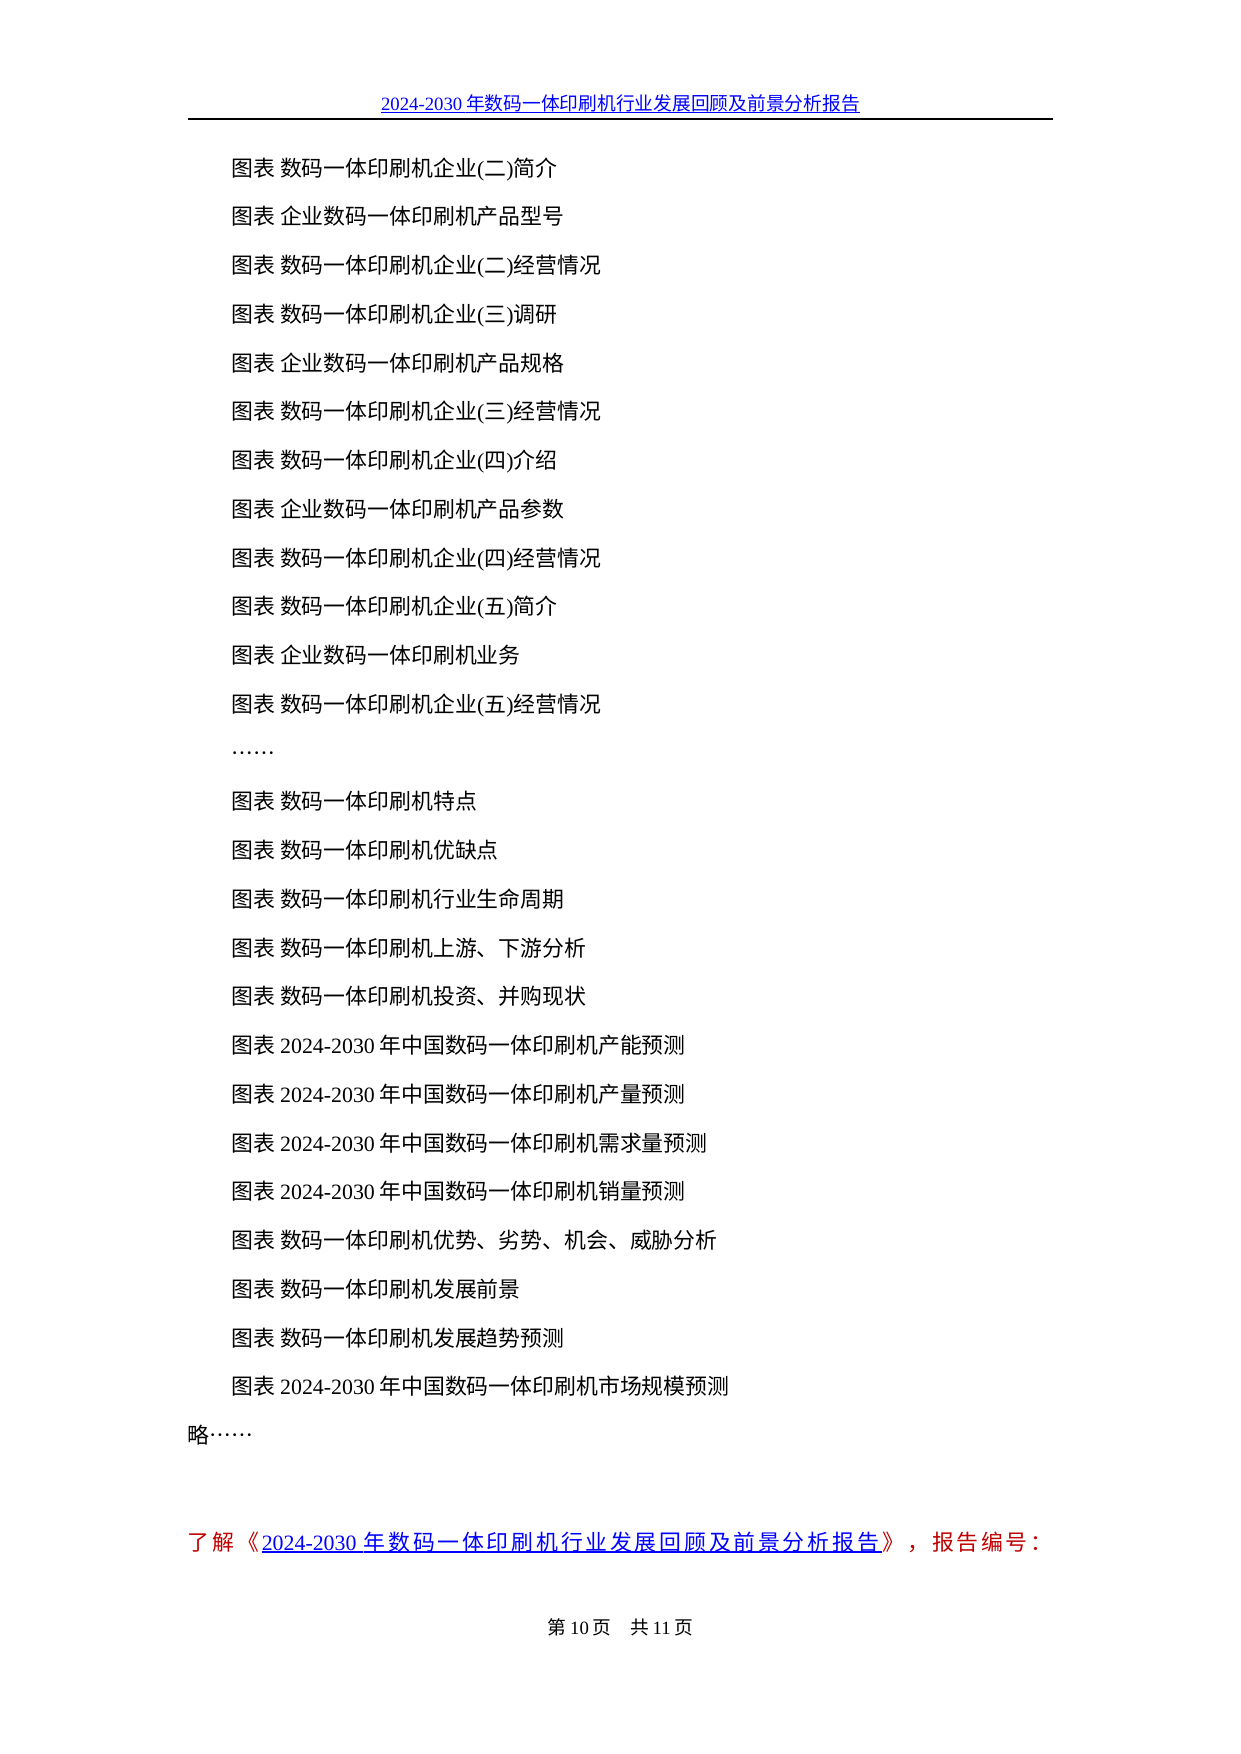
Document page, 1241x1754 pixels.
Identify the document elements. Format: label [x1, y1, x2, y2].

text [187, 1524, 1053, 1557]
text [187, 150, 1053, 1450]
